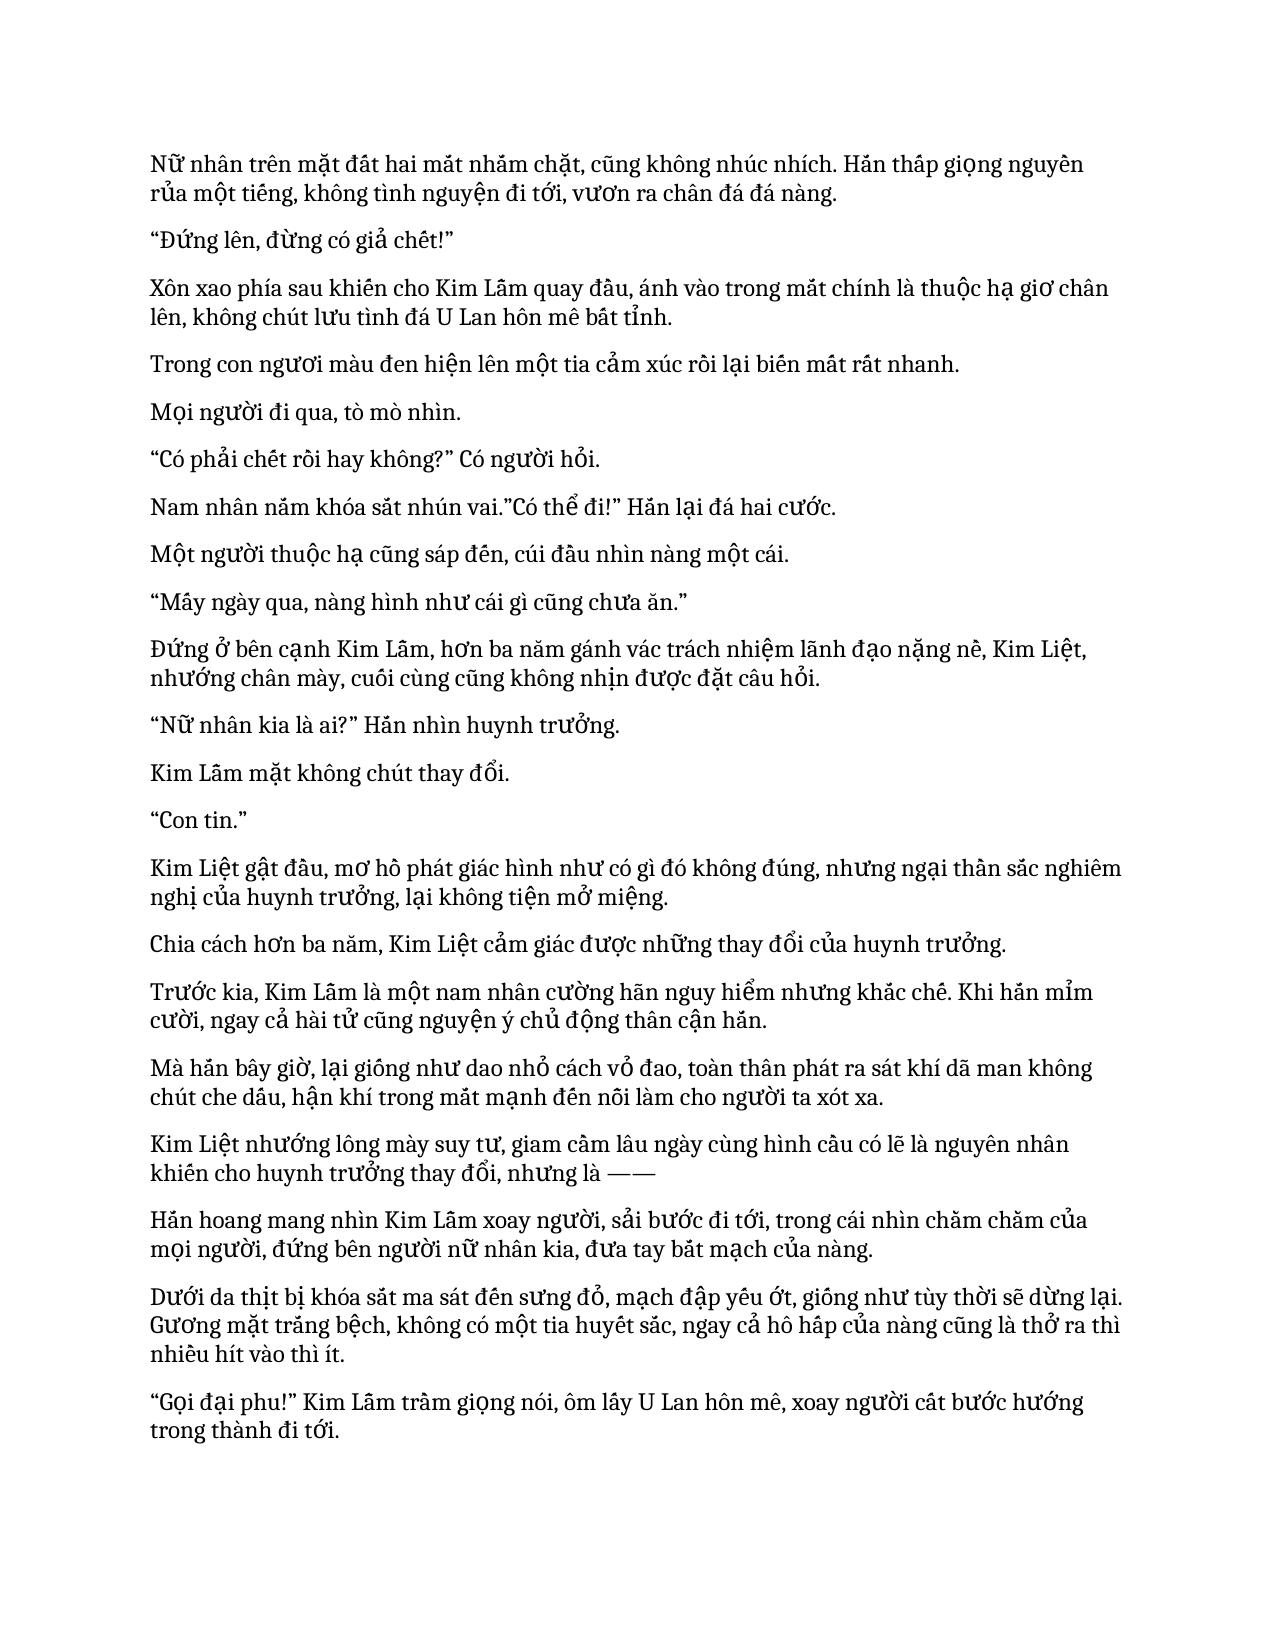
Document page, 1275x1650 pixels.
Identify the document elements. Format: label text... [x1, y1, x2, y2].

text Nam nhân nắm khóa sắt nhún vai.”Có thể đi!” Hắn lại đá hai cước. [150, 492, 1125, 521]
text “Đứng lên, đừng có giả chết!” [150, 226, 1125, 255]
text Dưới da thịt bị khóa sắt ma sát đến sưng đỏ, mạch đập yếu ớt, giống như tùy thời sẽ dừng lại. Gương mặt trắng bệch, không có một tia huyết sắc, ngay cả hô hấp của nàng cũng là thở ra thì nhiều hít vào thì ít. [150, 1282, 1125, 1369]
text “Có phải chết rồi hay không?” Có người hỏi. [150, 445, 1125, 474]
text Hắn hoang mang nhìn Kim Lẫm xoay người, sải bước đi tới, trong cái nhìn chằm chằm của mọi người, đứng bên người nữ nhân kia, đưa tay bắt mạch của nàng. [150, 1206, 1125, 1264]
text Kim Liệt gật đầu, mơ hồ phát giác hình như có gì đó không đúng, nhưng ngại thần sắc nghiêm nghị của huynh trưởng, lại không tiện mở miệng. [150, 854, 1125, 911]
text “Mấy ngày qua, nàng hình như cái gì cũng chưa ăn.” [150, 587, 1125, 616]
text Mọi người đi qua, tò mò nhìn. [150, 397, 1125, 426]
text Xôn xao phía sau khiến cho Kim Lẫm quay đầu, ánh vào trong mắt chính là thuộc hạ giơ chân lên, không chút lưu tình đá U Lan hôn mê bất tỉnh. [150, 274, 1125, 331]
text Mà hắn bây giờ, lại giống như dao nhỏ cách vỏ đao, toàn thân phát ra sát khí dã man không chút che dấu, hận khí trong mắt mạnh đến nỗi làm cho người ta xót xa. [150, 1054, 1125, 1111]
text Nữ nhân trên mặt đất hai mắt nhắm chặt, cũng không nhúc nhích. Hắn thấp giọng nguyền rủa một tiếng, không tình nguyện đi tới, vươn ra chân đá đá nàng. [150, 150, 1125, 207]
text Kim Lẫm mặt không chút thay đổi. [150, 759, 1125, 787]
text Chia cách hơn ba năm, Kim Liệt cảm giác được những thay đổi của huynh trưởng. [150, 930, 1125, 959]
text “Gọi đại phu!” Kim Lẫm trầm giọng nói, ôm lấy U Lan hôn mê, xoay người cất bước hướng trong thành đi tới. [150, 1387, 1125, 1445]
text Kim Liệt nhướng lông mày suy tư, giam cầm lâu ngày cùng hình cầu có lẽ là nguyên nhân khiến cho huynh trưởng thay đổi, nhưng là —— [150, 1130, 1125, 1187]
text Đứng ở bên cạnh Kim Lẫm, hơn ba năm gánh vác trách nhiệm lãnh đạo nặng nề, Kim Liệt, nhướng chân mày, cuối cùng cũng không nhịn được đặt câu hỏi. [150, 635, 1125, 692]
text Trong con ngươi màu đen hiện lên một tia cảm xúc rồi lại biến mất rất nhanh. [150, 350, 1125, 379]
text Trước kia, Kim Lẫm là một nam nhân cường hãn nguy hiểm nhưng khắc chế. Khi hắn mỉm cười, ngay cả hài tử cũng nguyện ý chủ động thân cận hắn. [150, 977, 1125, 1035]
text Một người thuộc hạ cũng sáp đến, cúi đầu nhìn nàng một cái. [150, 540, 1125, 569]
text “Nữ nhân kia là ai?” Hắn nhìn huynh trưởng. [150, 711, 1125, 740]
text “Con tin.” [150, 806, 1125, 835]
